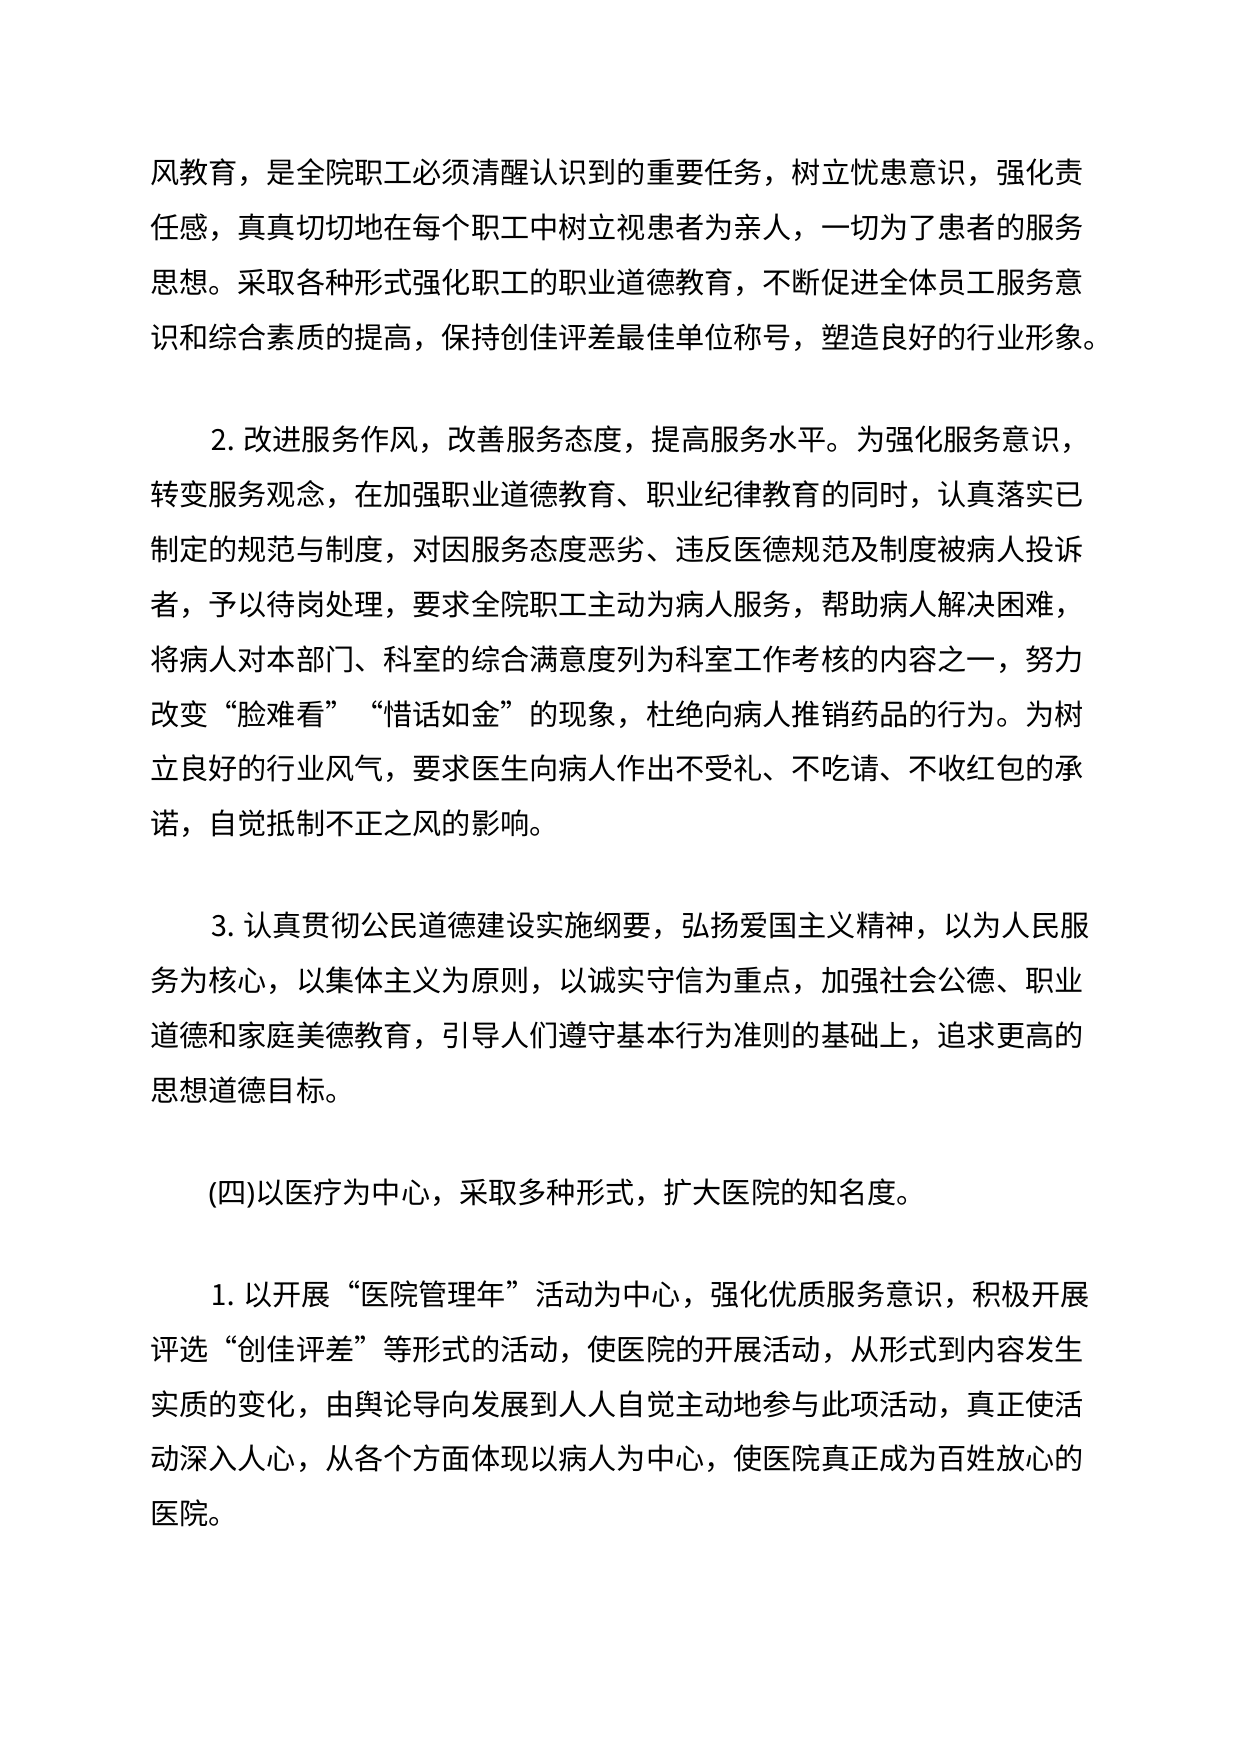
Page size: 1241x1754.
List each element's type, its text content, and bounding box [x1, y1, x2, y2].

text ⒈以开展“医院管理年”活动为中心，强化优质服务意识，积极开展评选“创佳评差”等形式的活动，使医院的开展活动，从形式到内容发生实质的变化，由舆论导向发展到人人自觉主动地参与此项活动，真正使活动深入人心，从各个方面体现以病人为中心，使医院真正成为百姓放心的医院。 [150, 1271, 1090, 1533]
text ⒉改进服务作风，改善服务态度，提高服务水平。为强化服务意识，转变服务观念，在加强职业道德教育、职业纪律教育的同时，认真落实已制定的规范与制度，对因服务态度恶劣、违反医德规范及制度被病人投诉者，予以待岗处理，要求全院职工主动为病人服务，帮助病人解决困难，将病人对本部门、科室的综合满意度列为科室工作考核的内容之一，努力改变“脸难看”“惜话如金”的现象，杜绝向病人推销药品的行为。为树立良好的行业风气，要求医生向病人作出不受礼、不吃请、不收红包的承诺，自觉抵制不正之风的影响。 [150, 416, 1090, 843]
text (四)以医疗为中心，采取多种形式，扩大医院的知名度。 [150, 1169, 1090, 1212]
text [150, 150, 1090, 357]
text ⒊认真贯彻公民道德建设实施纲要，弘扬爱国主义精神，以为人民服务为核心，以集体主义为原则，以诚实守信为重点，加强社会公德、职业道德和家庭美德教育，引导人们遵守基本行为准则的基础上，追求更高的思想道德目标。 [150, 903, 1090, 1110]
